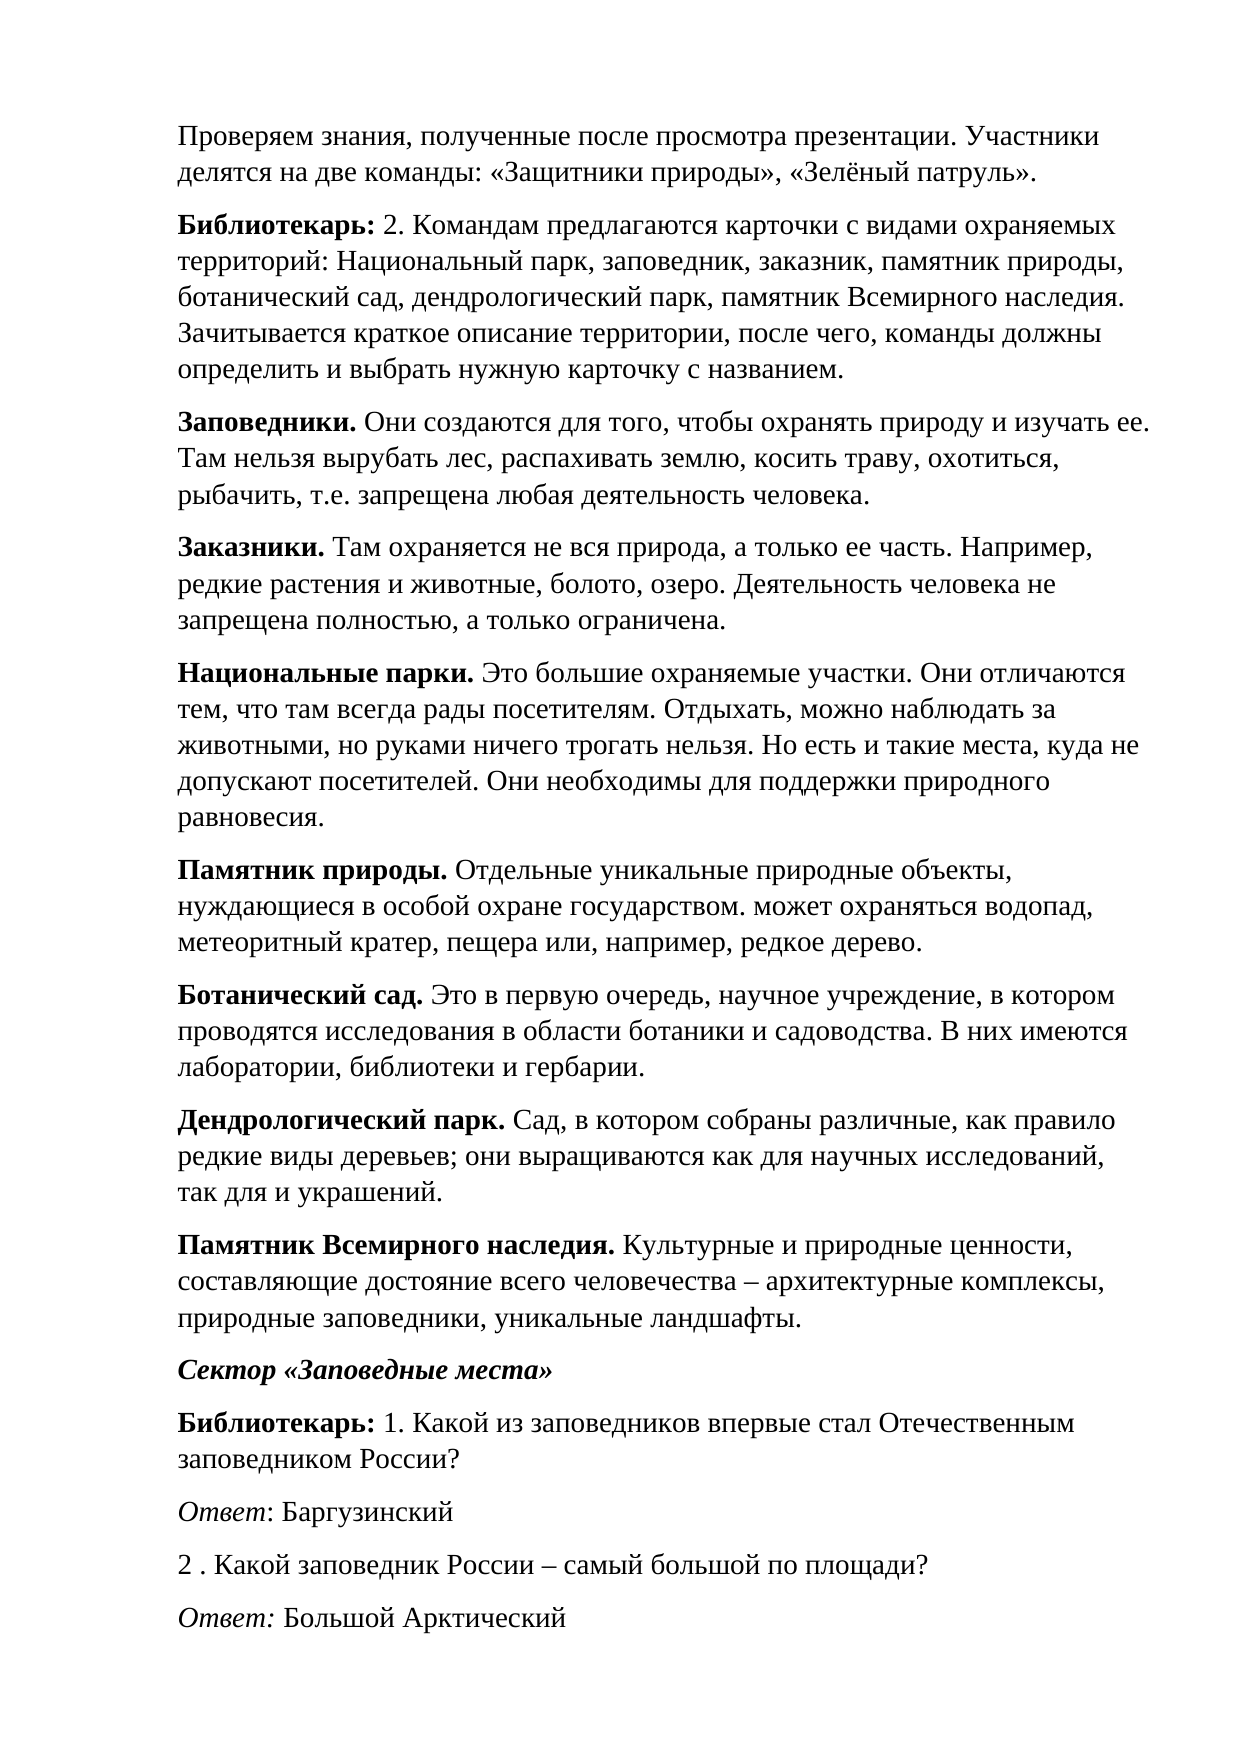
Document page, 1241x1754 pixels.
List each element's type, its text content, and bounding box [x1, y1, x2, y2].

text Заказники. Там охраняется не вся природа, а только ее часть. Например, редкие растения и животные, болото, озеро. Деятельность человека не запрещена полностью, а только ограничена. [177, 529, 1152, 635]
text Ботанический сад. Это в первую очередь, научное учреждение, в котором проводятся исследования в области ботаники и садоводства. В них имеются лаборатории, библиотеки и гербарии. [177, 977, 1152, 1083]
text Памятник природы. Отдельные уникальные природные объекты, нуждающиеся в особой охране государством. может охраняться водопад, метеоритный кратер, пещера или, например, редкое дерево. [177, 852, 1152, 958]
text Ответ: Баргузинский [177, 1494, 1152, 1528]
text Библиотекарь: 1. Какой из заповедников впервые стал Отечественным заповедником России? [177, 1405, 1152, 1475]
text Ответ: Большой Арктический [177, 1600, 1152, 1633]
text Библиотекарь: 2. Командам предлагаются карточки с видами охраняемых территорий: Национальный парк, заповедник, заказник, памятник природы, ботанический сад, дендрологический парк, памятник Всемирного наследия. Зачитывается краткое описание территории, после чего, команды должны определить и выбрать нужную карточку с названием. [177, 207, 1152, 385]
text Заповедники. Они создаются для того, чтобы охранять природу и изучать ее. Там нельзя вырубать лес, распахивать землю, косить траву, охотиться, рыбачить, т.е. запрещена любая деятельность человека. [177, 404, 1152, 510]
text Памятник Всемирного наследия. Культурные и природные ценности, составляющие достояние всего человечества – архитектурные комплексы, природные заповедники, уникальные ландшафты. [177, 1227, 1152, 1333]
text Национальные парки. Это большие охраняемые участки. Они отличаются тем, что там всегда рады посетителям. Отдыхать, можно наблюдать за животными, но руками ничего трогать нельзя. Но есть и такие места, куда не допускают посетителей. Они необходимы для поддержки природного равновесия. [177, 655, 1152, 833]
text Сектор «Заповедные места» [177, 1352, 1152, 1386]
text Проверяем знания, полученные после просмотра презентации. Участники делятся на две команды: «Защитники природы», «Зелёный патруль». [177, 118, 1152, 188]
text Дендрологический парк. Сад, в котором собраны различные, как правило редкие виды деревьев; они выращиваются как для научных исследований, так для и украшений. [177, 1102, 1152, 1208]
text 2 . Какой заповедник России – самый большой по площади? [177, 1547, 1152, 1581]
